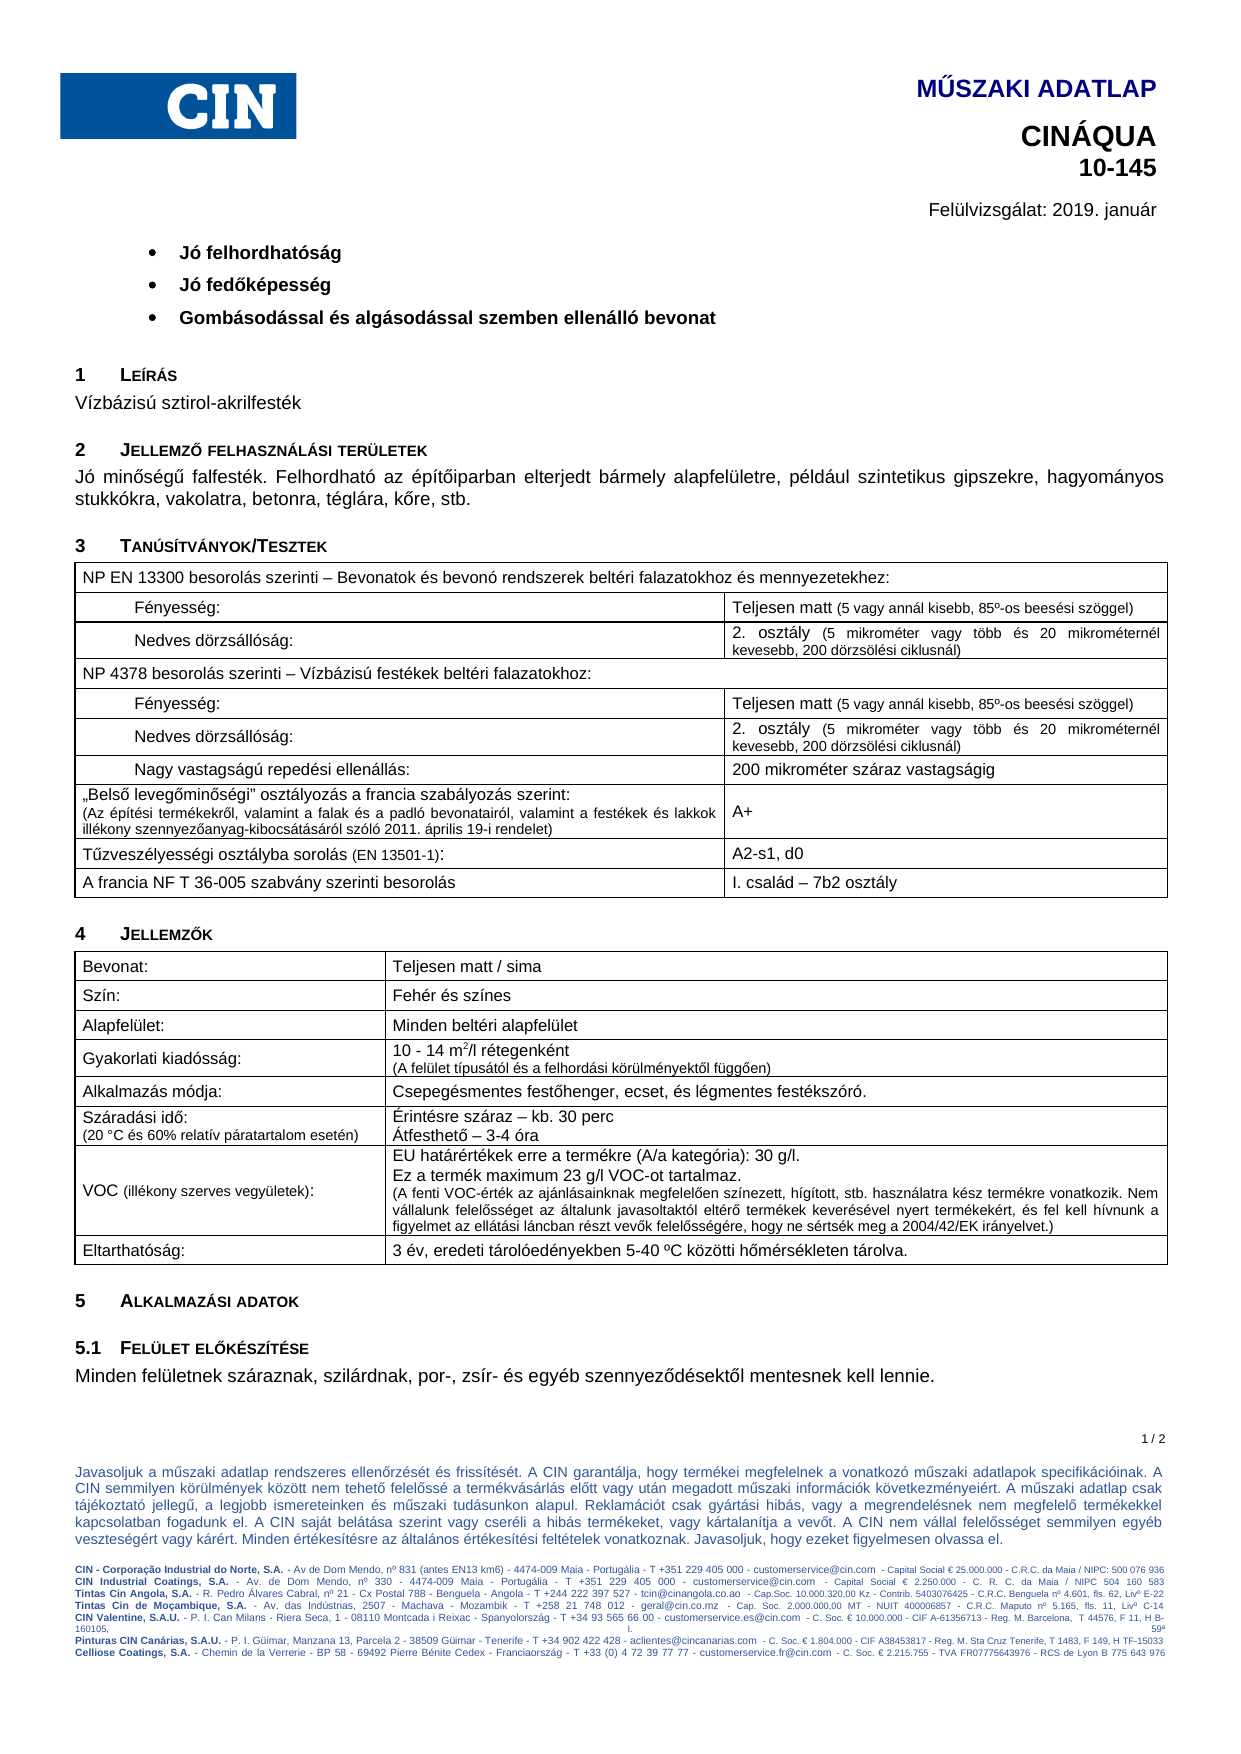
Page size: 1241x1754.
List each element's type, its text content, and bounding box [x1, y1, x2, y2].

list Jó fedőképesség [119, 274, 1165, 296]
table_cell Érintésre száraz – kb. 30 perc Átfesthető – 3-4 óra [386, 1107, 1167, 1145]
table_cell Nedves dörzsállóság: [76, 623, 724, 658]
list Jó felhordhatóság [119, 242, 1165, 263]
text Vízbázisú sztirol-akrilfesték [75, 392, 1165, 413]
subtitle Alkalmazási adatok [75, 1290, 1165, 1312]
table_cell Tűzveszélyességi osztályba sorolás (EN 13501-1): [76, 839, 724, 867]
table_cell Fehér és színes [386, 981, 1167, 1010]
table_cell „Belső levegőminőségi” osztályozás a francia szabályozás szerint: (Az építési termékekről, valamint a falak és a padló bevonatairól, valamint a festékek és lakkok illékony szennyezőanyag-kibocsátásáról szóló 2011. április 19-i rendelet) [76, 785, 724, 838]
text Jó minőségű falfesték. Felhordható az építőiparban elterjedt bármely alapfelületre, például szintetikus gipszekre, hagyományos stukkókra, vakolatra, betonra, téglára, kőre, stb. [75, 466, 1165, 509]
table_cell Nedves dörzsállóság: [76, 719, 724, 754]
subtitle Jellemző felhasználási területek [75, 438, 1165, 460]
table_cell 10 - 14 m2/l rétegenként (A felület típusától és a felhordási körülményektől függően) [386, 1040, 1167, 1076]
table_header Teljesen matt / sima [386, 952, 1167, 980]
table_header NP EN 13300 besorolás szerinti – Bevonatok és bevonó rendszerek beltéri falazatokhoz és mennyezetekhez: [76, 563, 1167, 592]
subtitle Felület előkészítése [75, 1337, 1165, 1358]
list Gombásodással és algásodással szemben ellenálló bevonat [119, 307, 1165, 328]
table_cell NP 4378 besorolás szerinti – Vízbázisú festékek beltéri falazatokhoz: [76, 659, 1167, 688]
table_cell Fényesség: [76, 593, 724, 621]
table_cell 3 év, eredeti tárolóedényekben 5-40 ºC közötti hőmérsékleten tárolva. [386, 1236, 1167, 1264]
table_cell VOC (illékony szerves vegyületek): [76, 1146, 385, 1235]
table_cell Alkalmazás módja: [76, 1077, 385, 1106]
subtitle Jellemzők [75, 923, 1165, 944]
table_cell Teljesen matt (5 vagy annál kisebb, 85º-os beesési szöggel) [725, 593, 1167, 621]
table_cell A francia NF T 36-005 szabvány szerinti besorolás [76, 869, 724, 897]
table_cell Alapfelület: [76, 1011, 385, 1039]
table_cell Gyakorlati kiadósság: [76, 1040, 385, 1076]
subtitle Tanúsítványok/Tesztek [75, 534, 1165, 556]
table_cell EU határértékek erre a termékre (A/a kategória): 30 g/l. Ez a termék maximum 23 g/l VOC-ot tartalmaz. (A fenti VOC-érték az ajánlásainknak megfelelően színezett, hígított, stb. használatra kész termékre vonatkozik. Nem vállalunk felelősséget az általunk javasoltaktól eltérő termékek keverésével nyert termékekért, és fel kell hívnunk a figyelmet az ellátási láncban részt vevők felelősségére, hogy ne sértsék meg a 2004/42/EK irányelvet.) [386, 1146, 1167, 1235]
table_cell Csepegésmentes festőhenger, ecset, és légmentes festékszóró. [386, 1077, 1167, 1106]
table_cell Nagy vastagságú repedési ellenállás: [76, 756, 724, 784]
table_cell Szín: [76, 981, 385, 1010]
table_cell Teljesen matt (5 vagy annál kisebb, 85º-os beesési szöggel) [725, 689, 1167, 717]
text Minden felületnek száraznak, szilárdnak, por-, zsír- és egyéb szennyeződésektől mentesnek kell lennie. [75, 1365, 1165, 1386]
table_cell Fényesség: [76, 689, 724, 717]
subtitle Leírás [75, 364, 1165, 386]
table_cell Minden beltéri alapfelület [386, 1011, 1167, 1039]
table_cell 2. osztály (5 mikrométer vagy több és 20 mikrométernél kevesebb, 200 dörzsölési ciklusnál) [725, 719, 1167, 754]
table_cell 200 mikrométer száraz vastagságig [725, 756, 1167, 784]
table_cell 2. osztály (5 mikrométer vagy több és 20 mikrométernél kevesebb, 200 dörzsölési ciklusnál) [725, 623, 1167, 658]
table_cell Száradási idő: (20 °C és 60% relatív páratartalom esetén) [76, 1107, 385, 1145]
table_cell Eltarthatóság: [76, 1236, 385, 1264]
table_cell I. család – 7b2 osztály [725, 869, 1167, 897]
picture [60, 73, 297, 139]
table_cell A2-s1, d0 [725, 839, 1167, 867]
table_cell A+ [725, 785, 1167, 838]
table_header Bevonat: [76, 952, 385, 980]
